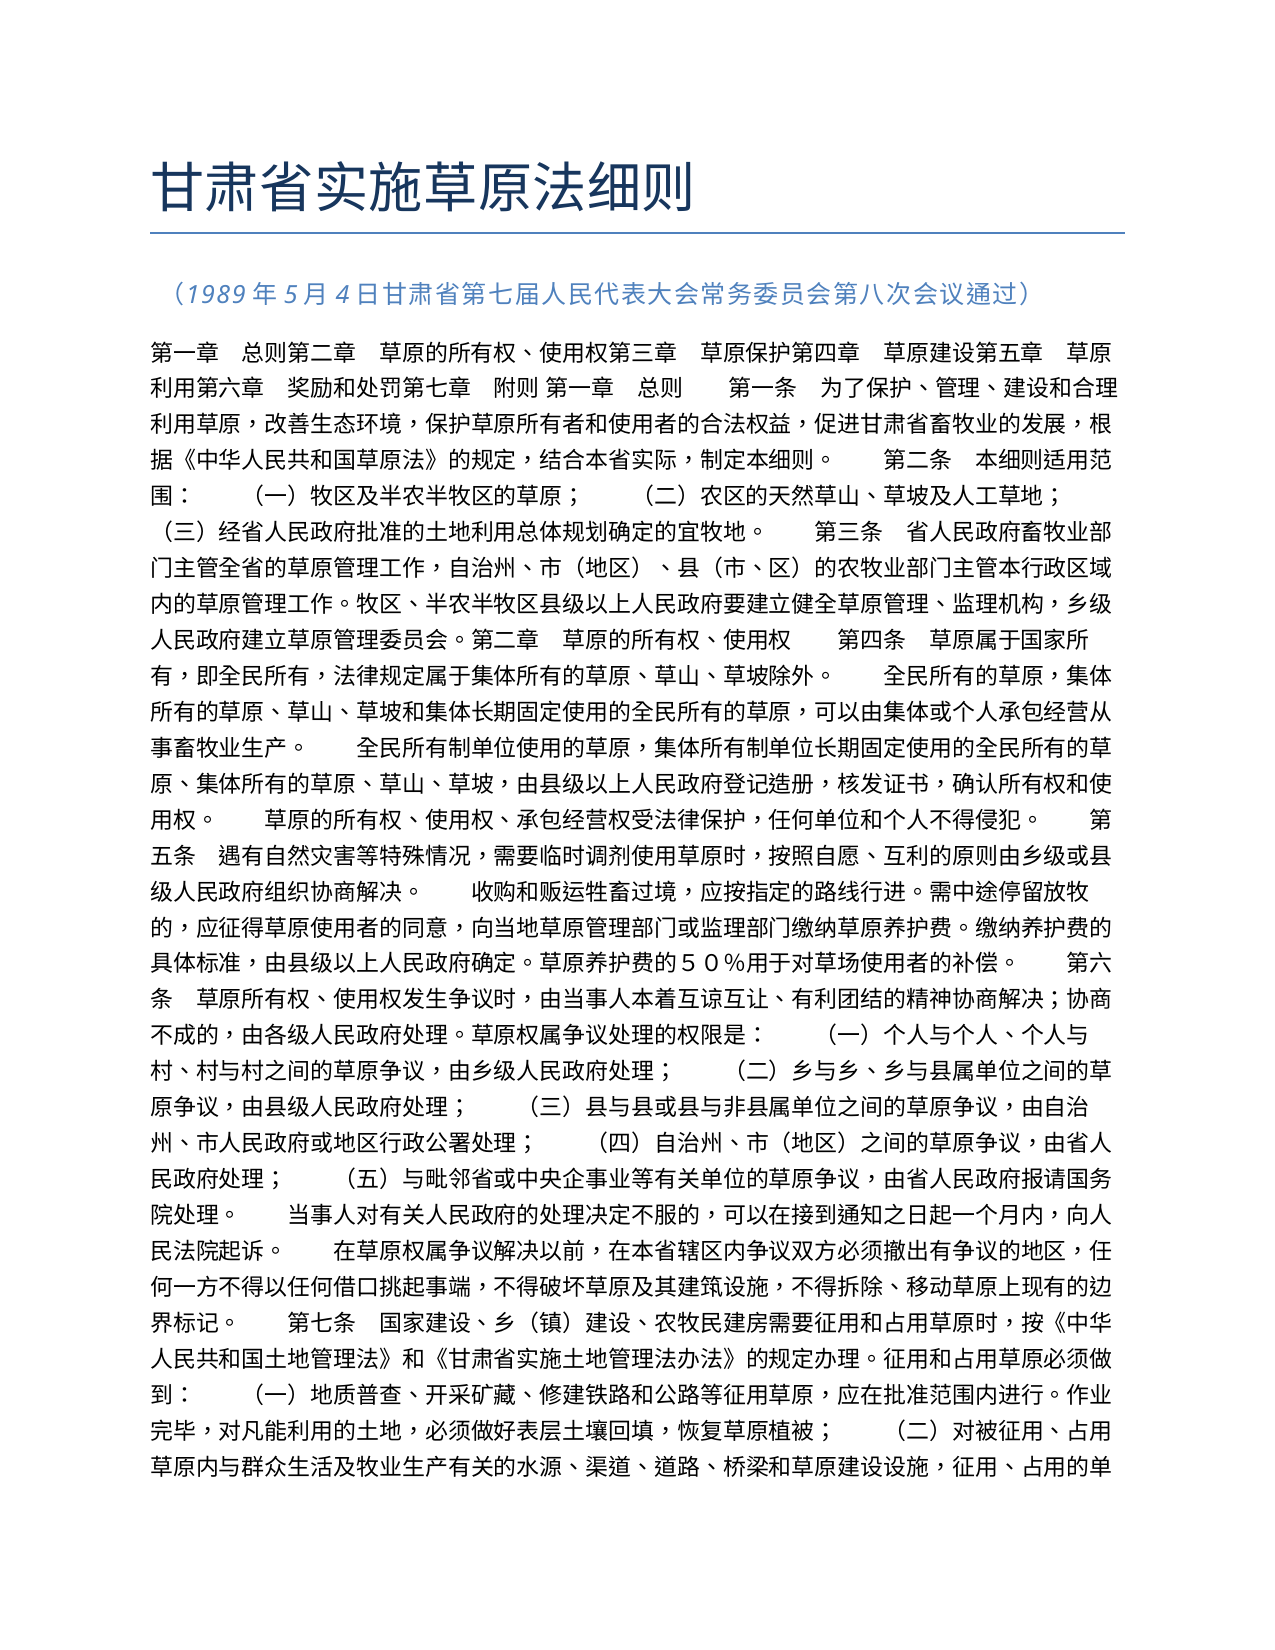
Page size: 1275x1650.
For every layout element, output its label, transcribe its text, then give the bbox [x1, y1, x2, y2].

title 甘肃省实施草原法细则 [150, 150, 1125, 232]
subtitle （1989年5月4日甘肃省第七届人民代表大会常务委员会第八次会议通过） [159, 276, 1125, 311]
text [150, 336, 1125, 1482]
